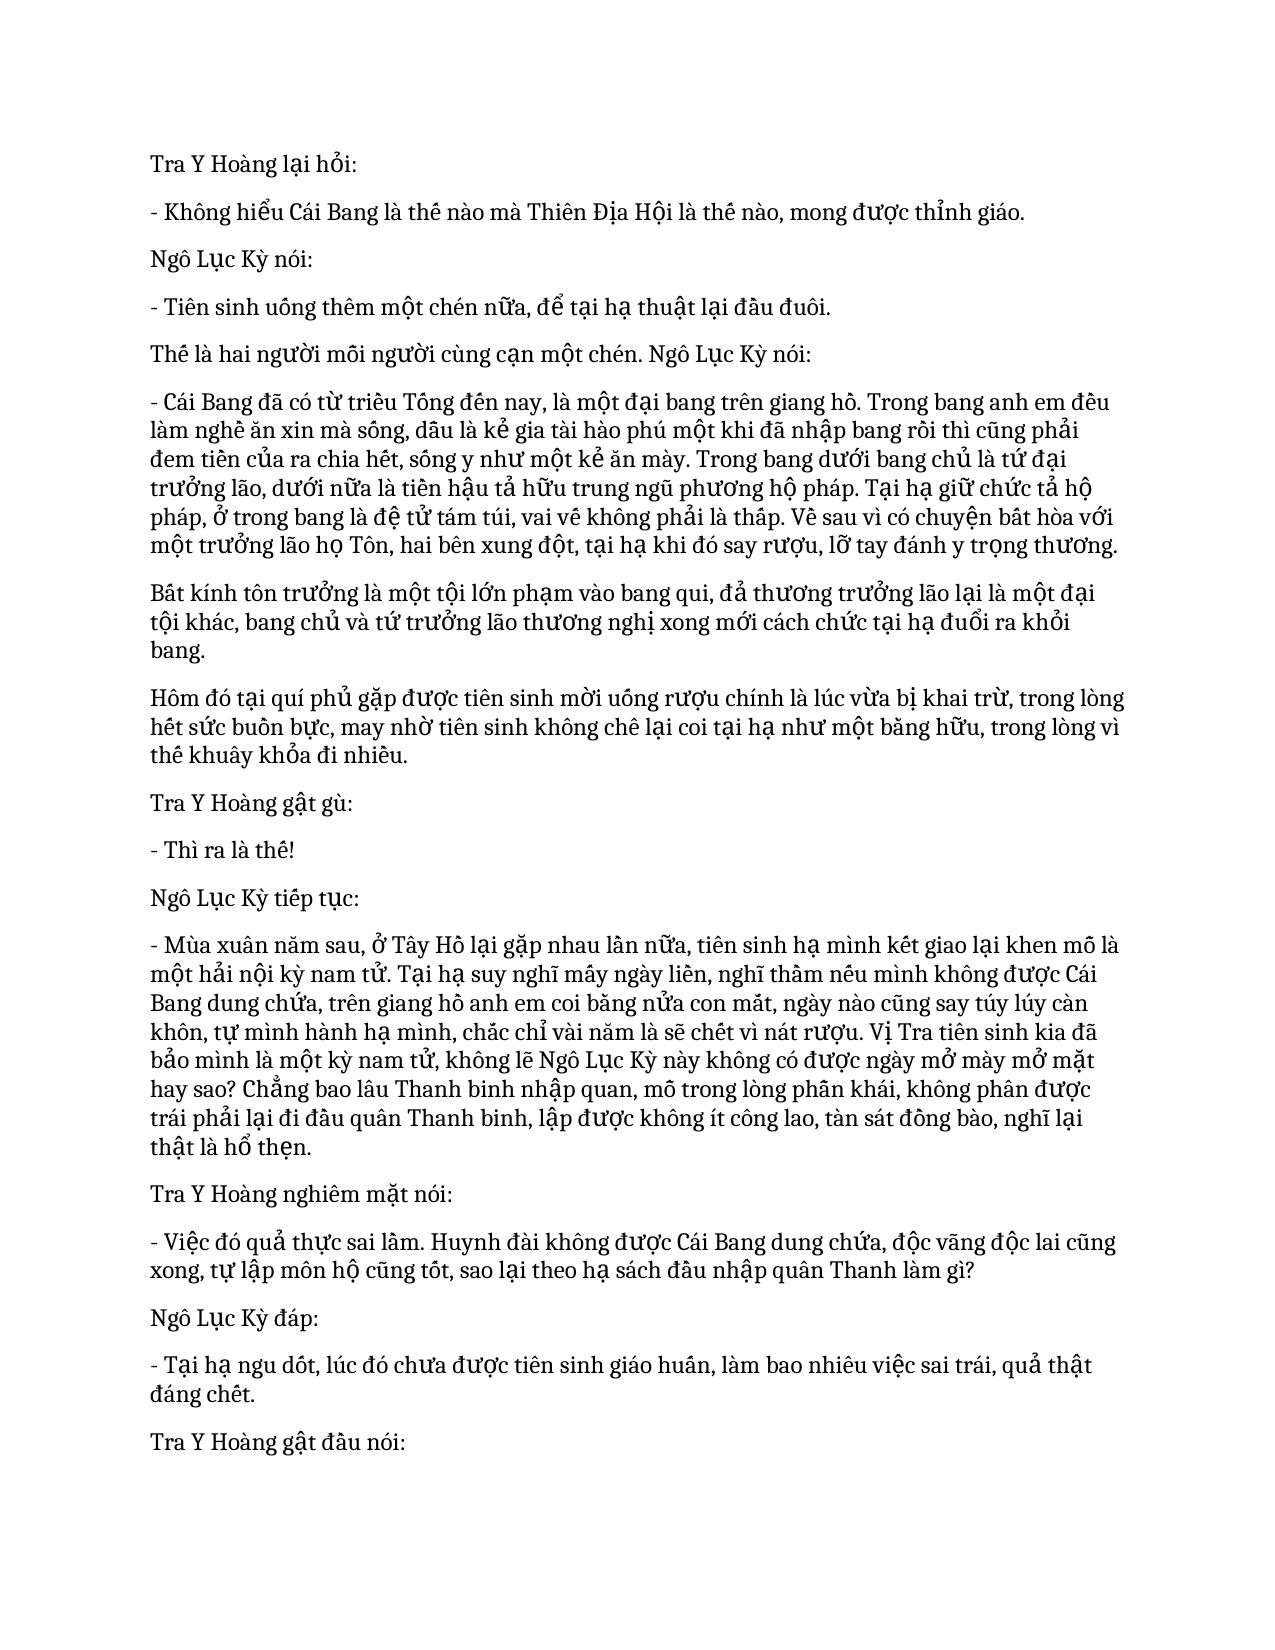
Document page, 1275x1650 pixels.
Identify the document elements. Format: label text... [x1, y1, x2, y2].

text Tra Y Hoàng lại hỏi: [150, 150, 1125, 179]
text Tra Y Hoàng gật gù: [150, 789, 1125, 817]
text Hôm đó tại quí phủ gặp được tiên sinh mời uống rượu chính là lúc vừa bị khai trừ, trong lòng hết sức buồn bực, may nhờ tiên sinh không chê lại coi tại hạ như một bằng hữu, trong lòng vì thế khuây khỏa đi nhiều. [150, 684, 1125, 770]
text Bất kính tôn trưởng là một tội lớn phạm vào bang qui, đả thương trưởng lão lại là một đại tội khác, bang chủ và tứ trưởng lão thương nghị xong mới cách chức tại hạ đuổi ra khỏi bang. [150, 579, 1125, 665]
text Ngô Lục Kỳ tiếp tục: [150, 884, 1125, 912]
text - Mùa xuân năm sau, ở Tây Hồ lại gặp nhau lần nữa, tiên sinh hạ mình kết giao lại khen mỗ là một hải nội kỳ nam tử. Tại hạ suy nghĩ mấy ngày liền, nghĩ thầm nếu mình không được Cái Bang dung chứa, trên giang hồ anh em coi bằng nửa con mắt, ngày nào cũng say túy lúy càn khôn, tự mình hành hạ mình, chắc chỉ vài năm là sẽ chết vì nát rượu. Vị Tra tiên sinh kia đã bảo mình là một kỳ nam tử, không lẽ Ngô Lục Kỳ này không có được ngày mở mày mở mặt hay sao? Chẳng bao lâu Thanh binh nhập quan, mỗ trong lòng phẫn khái, không phân được trái phải lại đi đầu quân Thanh binh, lập được không ít công lao, tàn sát đồng bào, nghĩ lại thật là hổ thẹn. [150, 931, 1125, 1161]
text Thế là hai người mỗi người cùng cạn một chén. Ngô Lục Kỳ nói: [150, 340, 1125, 369]
text Ngô Lục Kỳ đáp: [150, 1304, 1125, 1332]
text - Việc đó quả thực sai lầm. Huynh đài không được Cái Bang dung chứa, độc vãng độc lai cũng xong, tự lập môn hộ cũng tốt, sao lại theo hạ sách đầu nhập quân Thanh làm gì? [150, 1227, 1125, 1285]
text - Không hiểu Cái Bang là thế nào mà Thiên Địa Hội là thế nào, mong được thỉnh giáo. [150, 197, 1125, 226]
text - Tiên sinh uống thêm một chén nữa, để tại hạ thuật lại đầu đuôi. [150, 292, 1125, 321]
text - Cái Bang đã có từ triều Tống đến nay, là một đại bang trên giang hồ. Trong bang anh em đều làm nghề ăn xin mà sống, dẫu là kẻ gia tài hào phú một khi đã nhập bang rồi thì cũng phải đem tiền của ra chia hết, sống y như một kẻ ăn mày. Trong bang dưới bang chủ là tứ đại trưởng lão, dưới nữa là tiền hậu tả hữu trung ngũ phương hộ pháp. Tại hạ giữ chức tả hộ pháp, ở trong bang là đệ tử tám túi, vai vế không phải là thấp. Về sau vì có chuyện bất hòa với một trưởng lão họ Tôn, hai bên xung đột, tại hạ khi đó say rượu, lỡ tay đánh y trọng thương. [150, 387, 1125, 560]
text Ngô Lục Kỳ nói: [150, 245, 1125, 274]
text Tra Y Hoàng nghiêm mặt nói: [150, 1180, 1125, 1209]
text Tra Y Hoàng gật đầu nói: [150, 1427, 1125, 1456]
text - Thì ra là thế! [150, 836, 1125, 865]
text - Tại hạ ngu dốt, lúc đó chưa được tiên sinh giáo huấn, làm bao nhiêu việc sai trái, quả thật đáng chết. [150, 1351, 1125, 1409]
